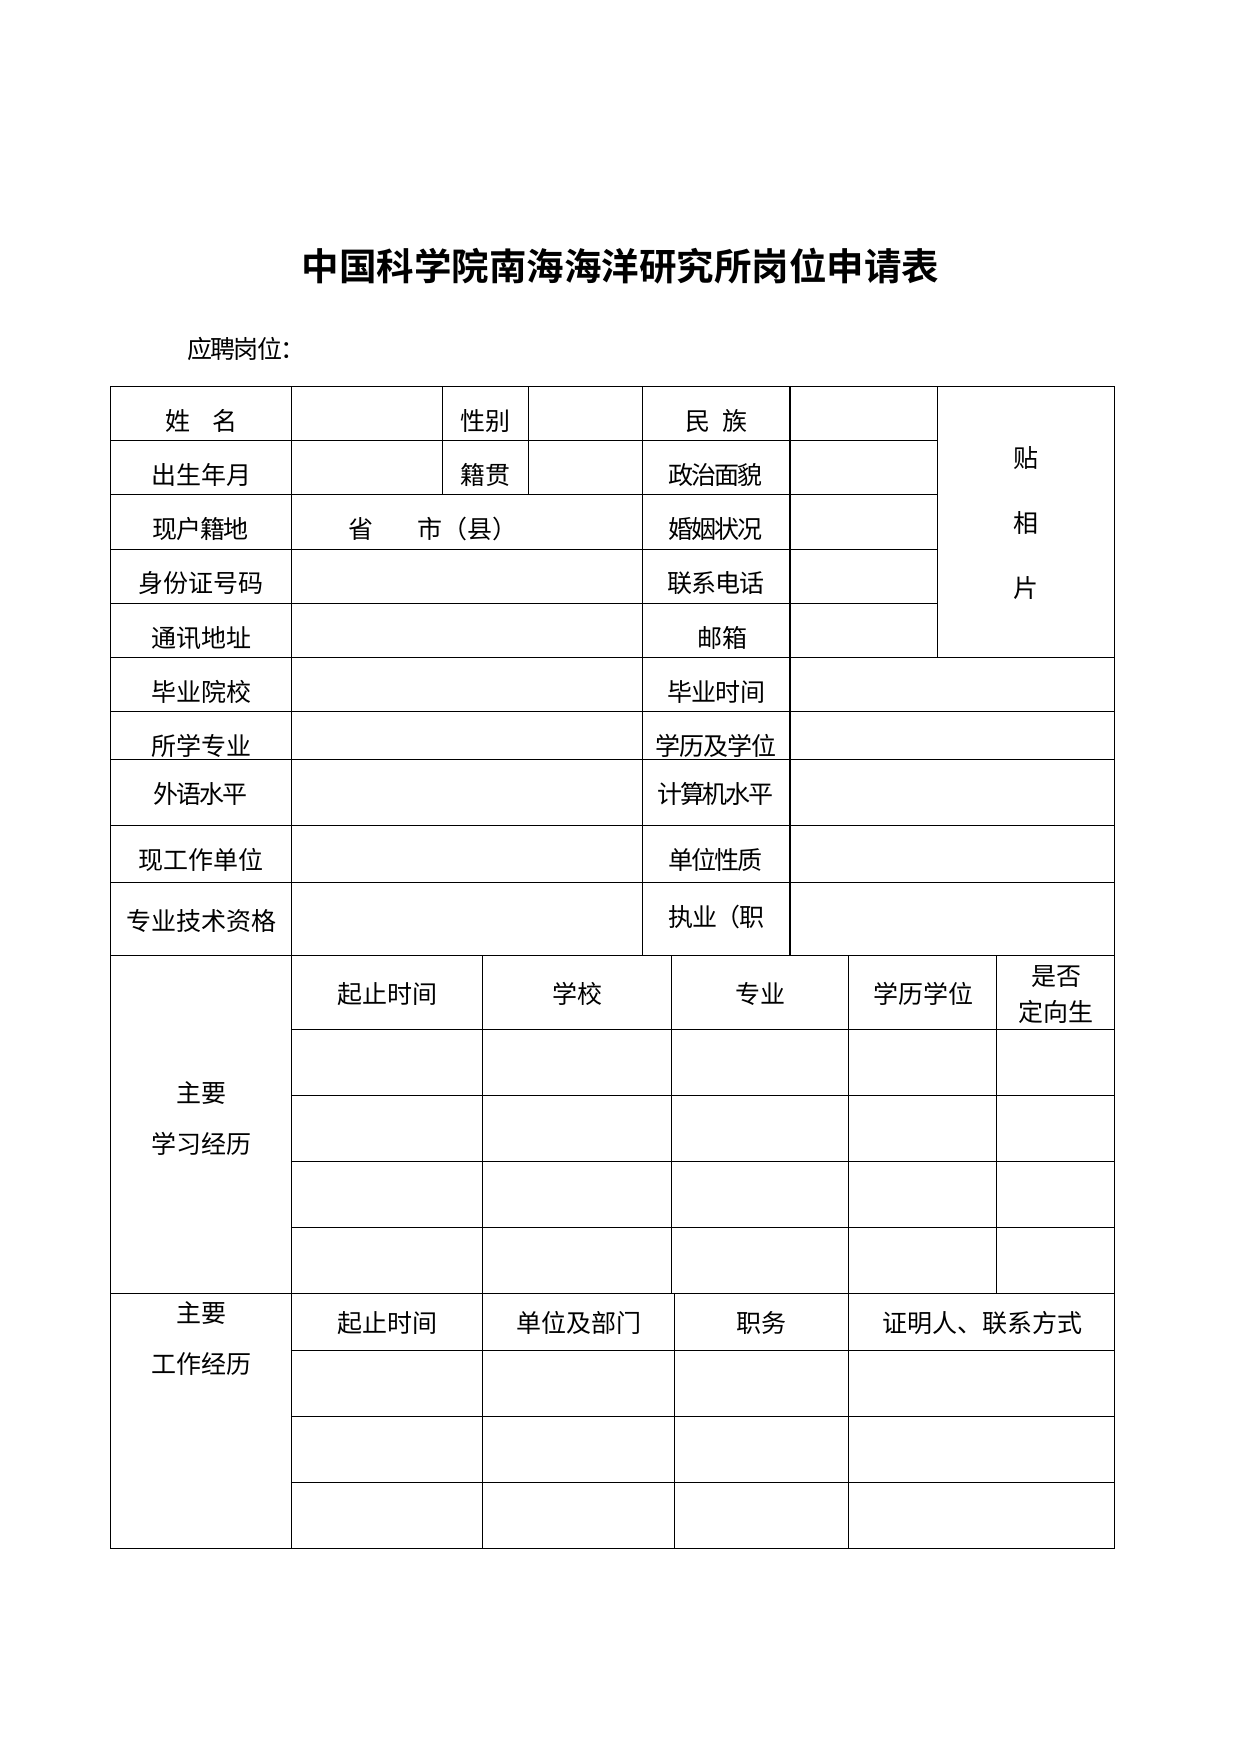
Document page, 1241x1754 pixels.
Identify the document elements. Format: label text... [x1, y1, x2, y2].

table_cell [849, 1228, 996, 1293]
table_cell [791, 826, 1114, 882]
table_header [791, 387, 937, 440]
table_cell 主要 工作经历 [111, 1294, 291, 1548]
table_cell [292, 1483, 482, 1548]
table_cell 学历及学位 [643, 712, 789, 759]
table_cell 邮箱 [643, 604, 789, 657]
table_header 姓 名 [111, 387, 291, 440]
table_cell [292, 1162, 482, 1227]
table_cell [483, 1162, 671, 1227]
table_cell [791, 658, 1114, 711]
table_cell [292, 1030, 482, 1095]
text 应聘岗位： [187, 316, 1053, 381]
table_header 民 族 [643, 387, 789, 440]
table_cell [672, 1228, 848, 1293]
table_cell [483, 1096, 671, 1161]
table_cell 联系电话 [643, 550, 789, 603]
table_cell 现工作单位 [111, 826, 291, 882]
table_header 性别 [443, 387, 528, 440]
table_cell 毕业时间 [643, 658, 789, 711]
table_cell [849, 1483, 1114, 1548]
table_cell [791, 441, 937, 494]
table_cell [292, 883, 642, 955]
table_cell [292, 1351, 482, 1416]
table_cell 所学专业 [111, 712, 291, 759]
text 中国科学院南海海洋研究所岗位申请表 [187, 237, 1053, 291]
table_cell [483, 1228, 671, 1293]
table_cell [791, 550, 937, 603]
table_cell [849, 1096, 996, 1161]
table_cell 省 市（县） [292, 495, 642, 548]
table_cell 计算机水平 [643, 760, 789, 825]
table_cell 外语水平 [111, 760, 291, 825]
table_cell [675, 1351, 848, 1416]
table_cell 政治面貌 [643, 441, 789, 494]
table_cell [483, 1351, 674, 1416]
table_cell [791, 604, 937, 657]
table_cell [483, 1030, 671, 1095]
table_cell [849, 1162, 996, 1227]
table_cell [292, 441, 442, 494]
table_cell 出生年月 [111, 441, 291, 494]
table_cell [672, 1162, 848, 1227]
table_cell 执业（职业）资格 [643, 883, 789, 955]
table_cell [675, 1417, 848, 1482]
table_cell 单位及部门 [483, 1294, 674, 1350]
table_cell [292, 604, 642, 657]
table_cell 起止时间 [292, 1294, 482, 1350]
table_cell 身份证号码 [111, 550, 291, 603]
table_cell 现户籍地 [111, 495, 291, 548]
table_cell 学历学位 [849, 956, 996, 1029]
table_cell [483, 1417, 674, 1482]
table_cell 专业技术资格 [111, 883, 291, 955]
table_cell [672, 1030, 848, 1095]
table_cell [292, 712, 642, 759]
table_cell [997, 1030, 1114, 1095]
table_cell [292, 760, 642, 825]
table_cell [672, 1096, 848, 1161]
table_cell 婚姻状况 [643, 495, 789, 548]
table_cell [292, 658, 642, 711]
table_cell 毕业院校 [111, 658, 291, 711]
table_cell [849, 1351, 1114, 1416]
table_cell 是否 定向生 [997, 956, 1114, 1029]
table_cell [849, 1417, 1114, 1482]
table_cell [997, 1096, 1114, 1161]
table_cell [791, 712, 1114, 759]
table_cell [849, 1030, 996, 1095]
table_cell 专业 [672, 956, 848, 1029]
table_cell 单位性质 [643, 826, 789, 882]
table_cell 通讯地址 [111, 604, 291, 657]
table_header 贴 相 片 [938, 387, 1114, 657]
table_cell [292, 1417, 482, 1482]
table_cell 籍贯 [443, 441, 528, 494]
table_header [292, 387, 442, 440]
table_cell [675, 1483, 848, 1548]
table_header [529, 387, 642, 440]
table_cell [292, 1228, 482, 1293]
table_cell [292, 550, 642, 603]
table_cell [997, 1228, 1114, 1293]
table_cell 学校 [483, 956, 671, 1029]
table_cell [529, 441, 642, 494]
table_cell [292, 1096, 482, 1161]
table_cell [483, 1483, 674, 1548]
table_cell 职务 [675, 1294, 848, 1350]
table_cell [791, 760, 1114, 825]
table_cell [292, 826, 642, 882]
table_cell [791, 883, 1114, 955]
table_cell 主要 学习经历 [111, 956, 291, 1293]
table_cell [997, 1162, 1114, 1227]
table_cell 证明人、联系方式 [849, 1294, 1114, 1350]
table_cell 起止时间 [292, 956, 482, 1029]
table_cell [791, 495, 937, 548]
